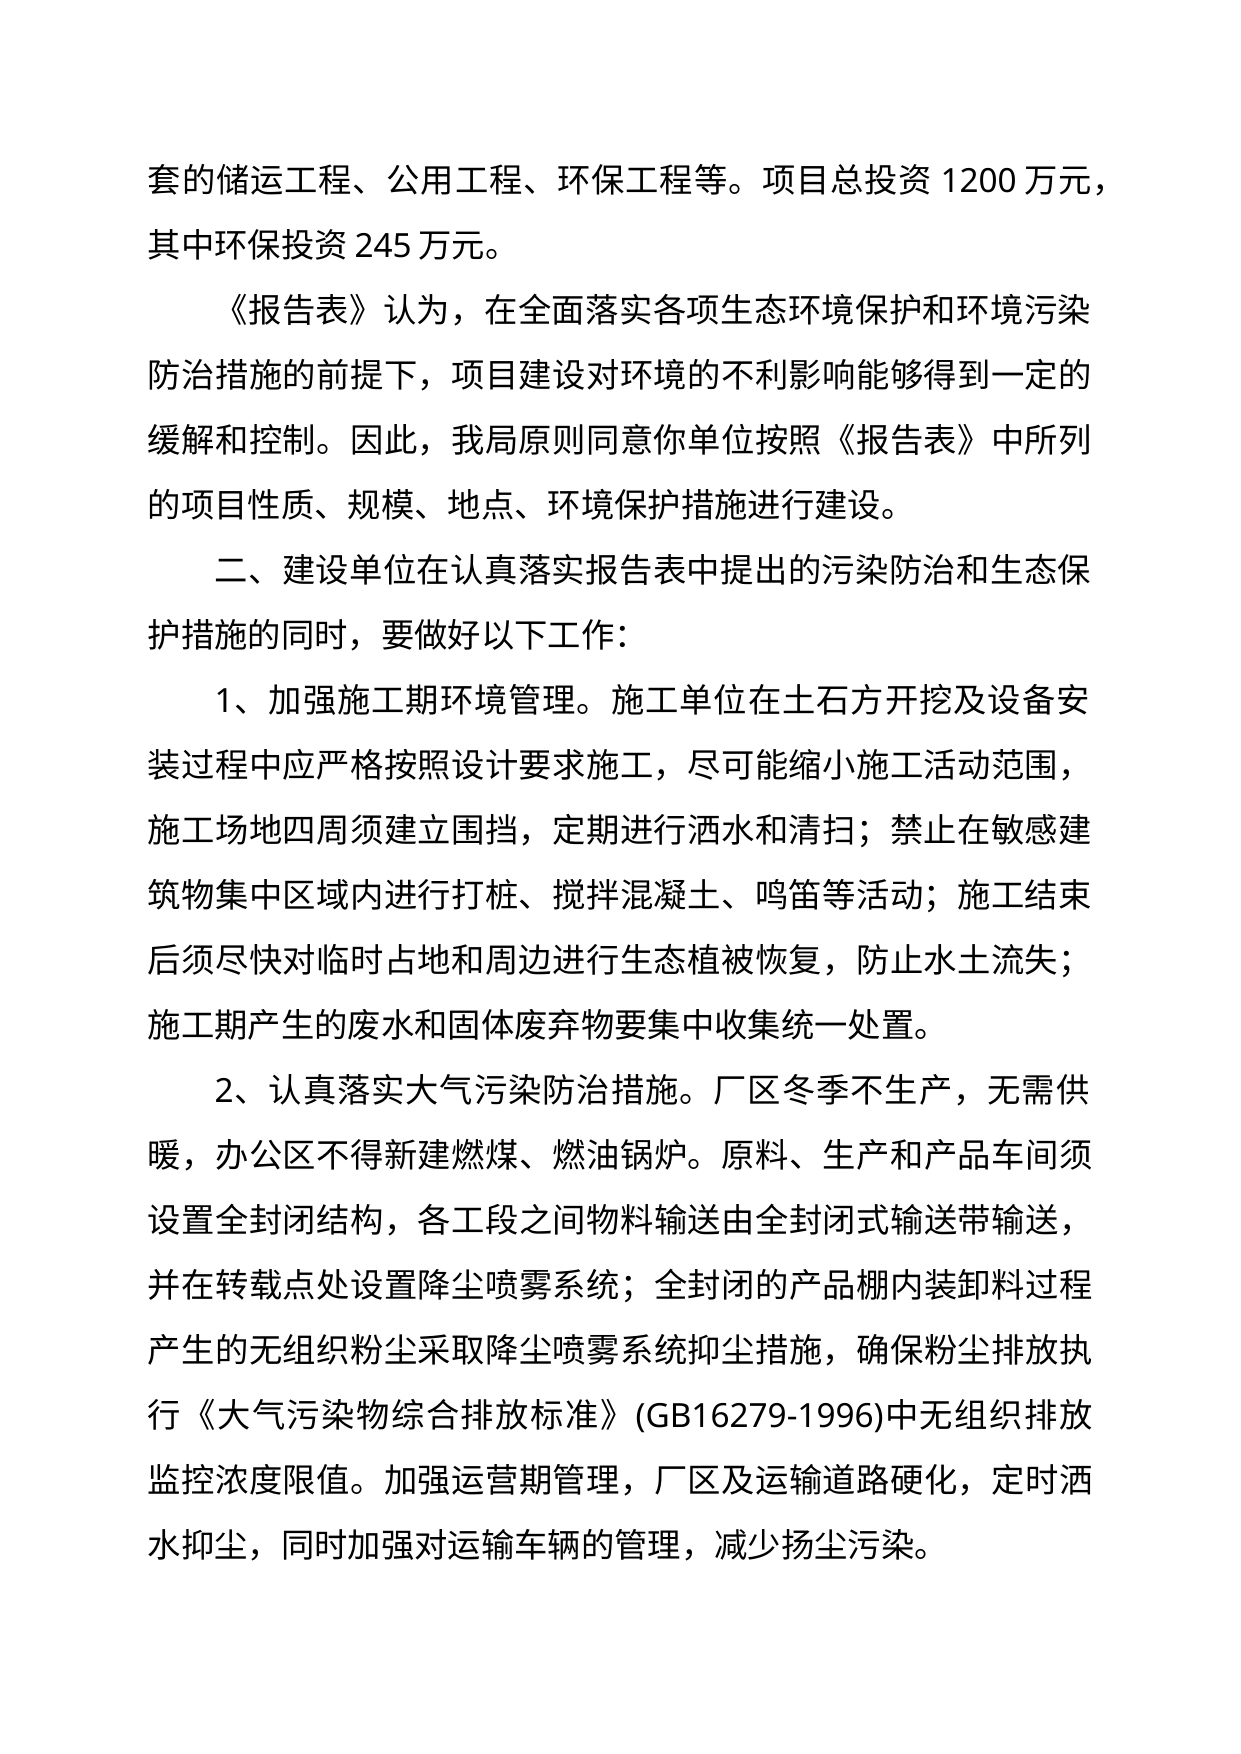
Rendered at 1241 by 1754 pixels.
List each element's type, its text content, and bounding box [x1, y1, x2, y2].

text 二、建设单位在认真落实报告表中提出的污染防治和生态保护措施的同时，要做好以下工作： [148, 536, 1092, 666]
text 1、加强施工期环境管理。施工单位在土石方开挖及设备安装过程中应严格按照设计要求施工，尽可能缩小施工活动范围，施工场地四周须建立围挡，定期进行洒水和清扫；禁止在敏感建筑物集中区域内进行打桩、搅拌混凝土、鸣笛等活动；施工结束后须尽快对临时占地和周边进行生态植被恢复，防止水土流失；施工期产生的废水和固体废弃物要集中收集统一处置。 [148, 666, 1092, 1056]
text 2、认真落实大气污染防治措施。厂区冬季不生产，无需供暖，办公区不得新建燃煤、燃油锅炉。原料、生产和产品车间须设置全封闭结构，各工段之间物料输送由全封闭式输送带输送，并在转载点处设置降尘喷雾系统；全封闭的产品棚内装卸料过程产生的无组织粉尘采取降尘喷雾系统抑尘措施，确保粉尘排放执行《大气污染物综合排放标准》(GB16279-1996)中无组织排放监控浓度限值。加强运营期管理，厂区及运输道路硬化，定时洒水抑尘，同时加强对运输车辆的管理，减少扬尘污染。 [148, 1056, 1092, 1576]
text 《报告表》认为，在全面落实各项生态环境保护和环境污染防治措施的前提下，项目建设对环境的不利影响能够得到一定的缓解和控制。因此，我局原则同意你单位按照《报告表》中所列的项目性质、规模、地点、环境保护措施进行建设。 [148, 276, 1092, 536]
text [148, 146, 1092, 276]
